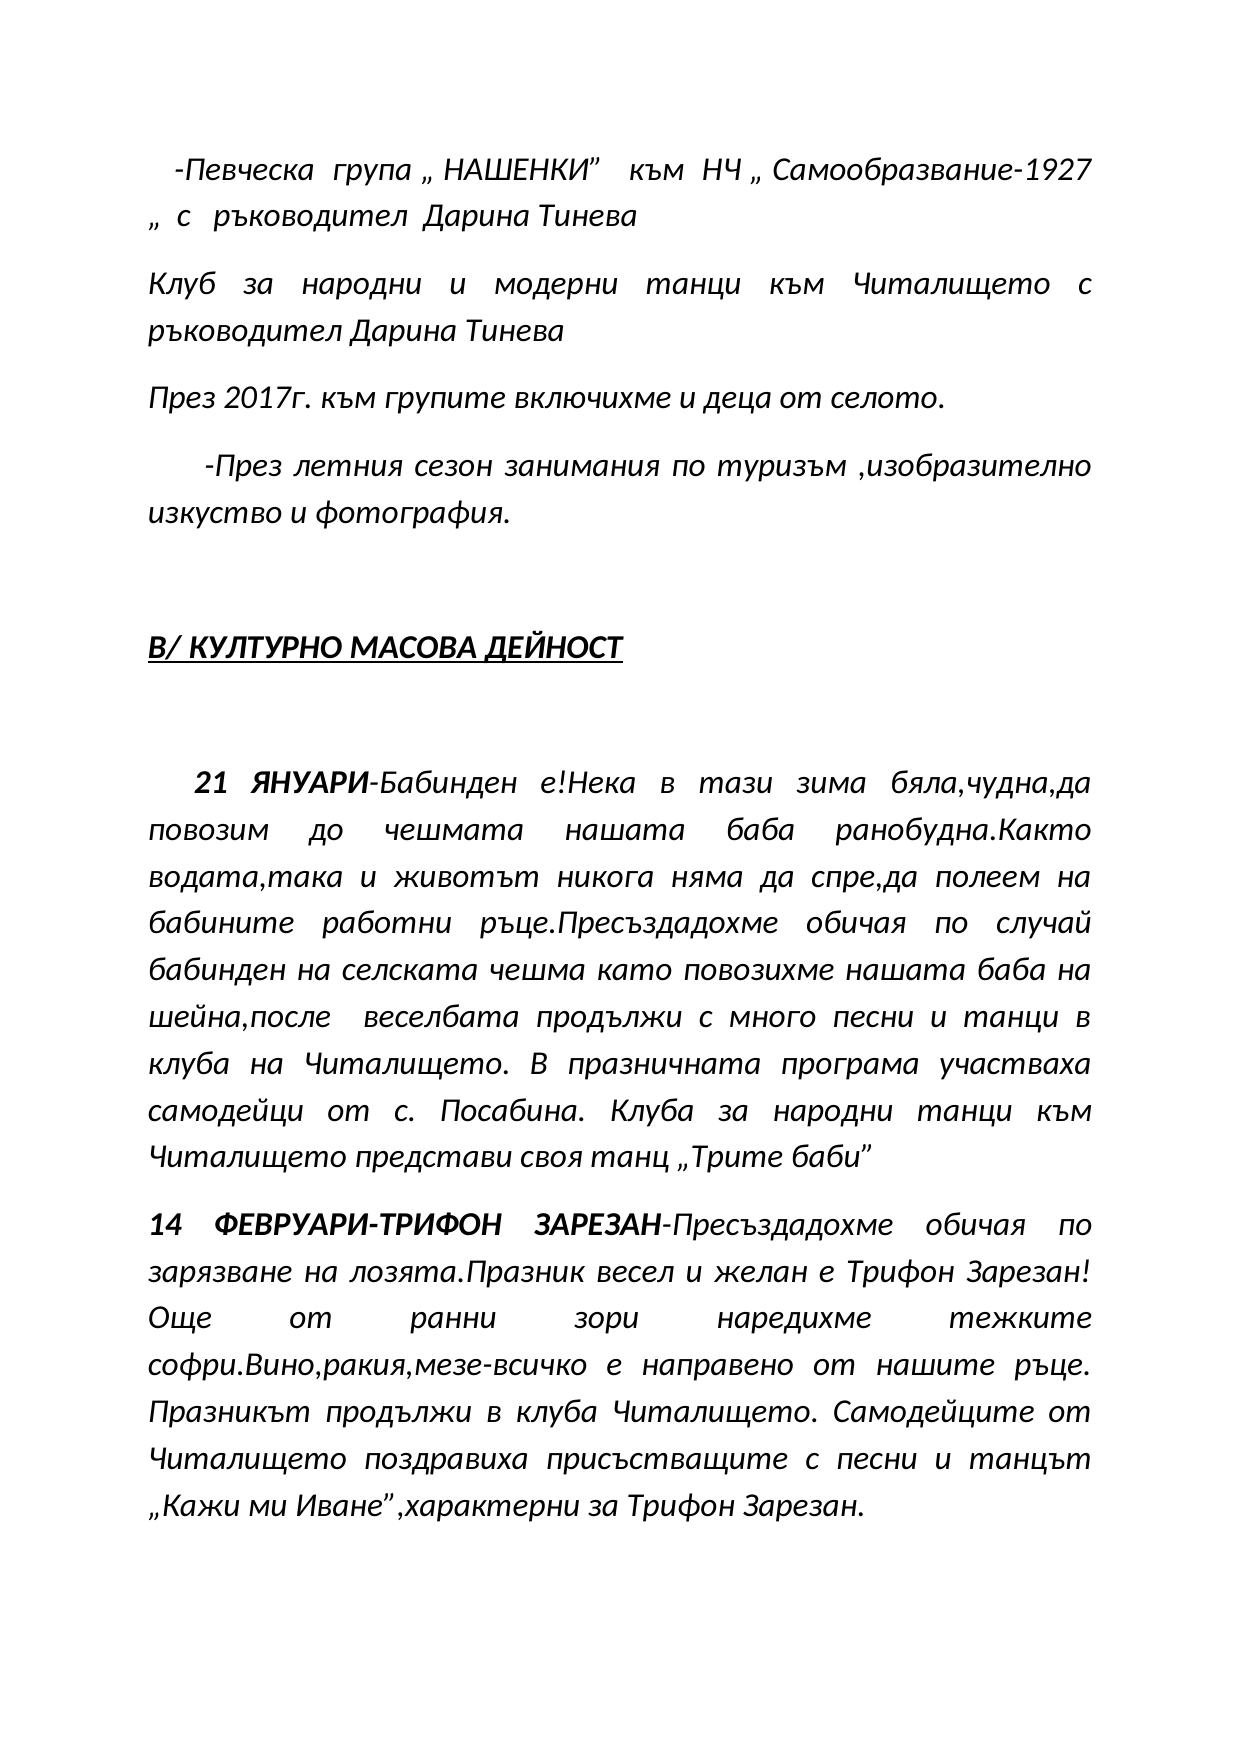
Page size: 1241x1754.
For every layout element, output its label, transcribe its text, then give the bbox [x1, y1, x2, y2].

text Клуб за народни и модерни танци към Читалището с ръководител Дарина Тинева [148, 262, 1093, 349]
text В/ КУЛТУРНО МАСОВА ДЕЙНОСТ [148, 626, 1093, 667]
text 14 ФЕВРУАРИ-ТРИФОН ЗАРЕЗАН-Пресъздадохме обичая по зарязване на лозята.Празник весел и желан е Трифон Зарезан!Още от ранни зори наредихме тежките софри.Вино,ракия,мезе-всичко е направено от нашите ръце. Празникът продължи в клуба Читалището. Самодейците от Читалището поздравиха присъстващите с песни и танцът „Кажи ми Иване”,характерни за Трифон Зарезан. [148, 1203, 1093, 1524]
text 21 ЯНУАРИ-Бабинден е!Нека в тази зима бяла,чудна,да повозим до чешмата нашата баба ранобудна.Както водата,така и животът никога няма да спре,да полеем на бабините работни ръце.Пресъздадохме обичая по случай бабинден на селската чешма като повозихме нашата баба на шейна,после веселбата продължи с много песни и танци в клуба на Читалището. В празничната програма участваха самодейци от с. Посабина. Клуба за народни танци към Читалището представи своя танц „Трите баби” [148, 761, 1093, 1176]
text -Певческа група „ НАШЕНКИ” към НЧ „ Самообразвание-1927 „ с ръководител Дарина Тинева [148, 148, 1093, 235]
text -През летния сезон занимания по туризъм ,изобразително изкуство и фотография. [148, 444, 1093, 531]
text През 2017г. към групите включихме и деца от селото. [148, 376, 1093, 417]
